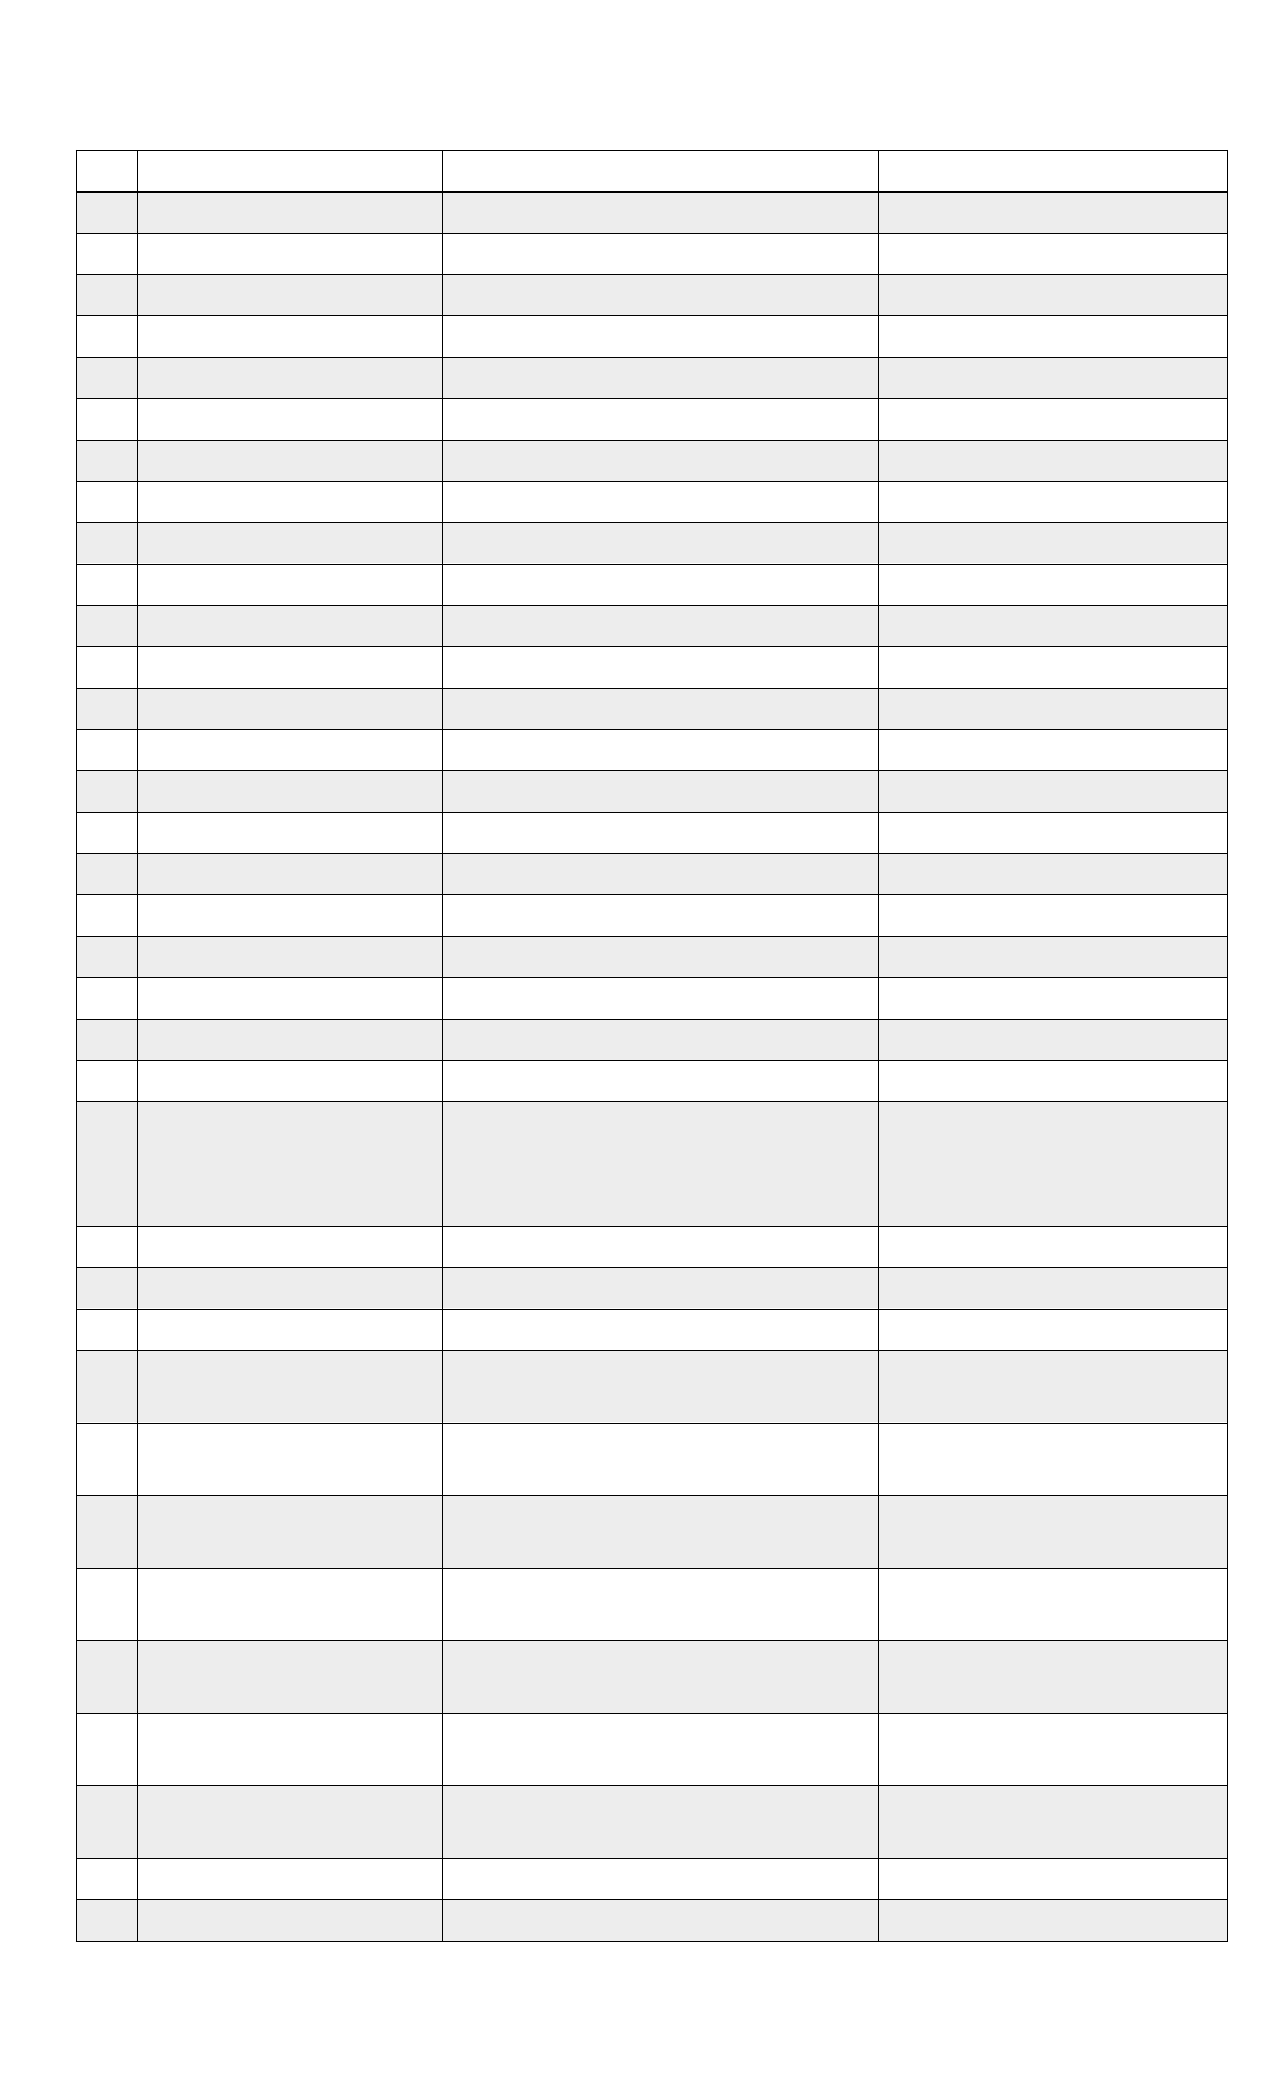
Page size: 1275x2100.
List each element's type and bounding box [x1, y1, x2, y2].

table_cell [138, 1268, 442, 1308]
table_cell [138, 234, 442, 274]
table_cell [138, 647, 442, 688]
table_cell [879, 606, 1227, 646]
table_cell [77, 1786, 137, 1858]
table_cell [138, 1496, 442, 1568]
table_cell [879, 771, 1227, 812]
table_cell [879, 441, 1227, 481]
table_cell [443, 606, 878, 646]
table_cell [77, 1268, 137, 1308]
table_cell [138, 1714, 442, 1785]
table_cell [879, 399, 1227, 439]
table_cell [879, 895, 1227, 936]
table_cell [443, 1061, 878, 1101]
table_cell [879, 1351, 1227, 1422]
table_cell [879, 193, 1227, 233]
table_cell [879, 275, 1227, 315]
table_cell [443, 854, 878, 894]
table_cell [138, 523, 442, 563]
table_cell [138, 1859, 442, 1899]
table_cell [77, 1569, 137, 1640]
table_cell [879, 358, 1227, 398]
table_cell [77, 1424, 137, 1495]
table_cell [879, 151, 1227, 191]
table_cell [443, 399, 878, 439]
table_cell [138, 854, 442, 894]
table_cell [77, 1900, 137, 1941]
table_cell [77, 1496, 137, 1568]
table_cell [879, 565, 1227, 605]
table_cell [138, 1227, 442, 1267]
table_cell [879, 1900, 1227, 1941]
table_cell [879, 689, 1227, 729]
table_cell [77, 730, 137, 770]
table_cell [443, 523, 878, 563]
table_cell [77, 1351, 137, 1422]
table_cell [879, 1859, 1227, 1899]
table_cell [879, 1641, 1227, 1713]
table_cell [443, 234, 878, 274]
table_cell [443, 1496, 878, 1568]
table_cell [77, 689, 137, 729]
table_cell [443, 647, 878, 688]
table_cell [77, 523, 137, 563]
table_cell [879, 1714, 1227, 1785]
table_cell [138, 151, 442, 191]
table_cell [443, 771, 878, 812]
table_cell [879, 937, 1227, 977]
table_cell [443, 730, 878, 770]
table_cell [77, 151, 137, 191]
table_cell [879, 1227, 1227, 1267]
table_cell [879, 1061, 1227, 1101]
table_cell [879, 1020, 1227, 1060]
table_cell [138, 771, 442, 812]
table_cell [443, 1310, 878, 1350]
table_cell [138, 1020, 442, 1060]
table_cell [443, 358, 878, 398]
table_cell [879, 1569, 1227, 1640]
table_cell [443, 1351, 878, 1422]
table_cell [77, 771, 137, 812]
table_cell [138, 275, 442, 315]
table_cell [879, 1786, 1227, 1858]
table_cell [138, 565, 442, 605]
table_cell [443, 1424, 878, 1495]
table_cell [443, 1900, 878, 1941]
table_cell [77, 647, 137, 688]
table_cell [138, 1310, 442, 1350]
table_cell [443, 978, 878, 1018]
table_cell [138, 895, 442, 936]
table_cell [77, 1102, 137, 1226]
table_cell [77, 1227, 137, 1267]
table_cell [77, 482, 137, 522]
table_cell [879, 978, 1227, 1018]
table_cell [879, 234, 1227, 274]
table_cell [138, 482, 442, 522]
table_cell [879, 482, 1227, 522]
table_cell [77, 441, 137, 481]
table_cell [77, 565, 137, 605]
table_cell [77, 813, 137, 853]
table_cell [77, 1641, 137, 1713]
table_cell [879, 1424, 1227, 1495]
table_cell [879, 730, 1227, 770]
table_cell [77, 358, 137, 398]
table_cell [77, 1020, 137, 1060]
table_cell [77, 1859, 137, 1899]
table_cell [138, 316, 442, 357]
table_cell [77, 895, 137, 936]
table_cell [138, 1102, 442, 1226]
table_cell [443, 1859, 878, 1899]
table_cell [443, 1569, 878, 1640]
table_cell [443, 1714, 878, 1785]
table_cell [138, 441, 442, 481]
table_cell [443, 151, 878, 191]
table_cell [77, 1714, 137, 1785]
table_cell [879, 813, 1227, 853]
table_cell [879, 1102, 1227, 1226]
table_cell [443, 813, 878, 853]
table_cell [138, 689, 442, 729]
table_cell [138, 937, 442, 977]
table_cell [879, 1268, 1227, 1308]
table_cell [879, 523, 1227, 563]
table_cell [138, 1569, 442, 1640]
table_cell [77, 937, 137, 977]
table_cell [443, 895, 878, 936]
table_cell [138, 1641, 442, 1713]
table_cell [77, 606, 137, 646]
table_cell [138, 1351, 442, 1422]
table_cell [138, 358, 442, 398]
table_cell [879, 854, 1227, 894]
table_cell [443, 1786, 878, 1858]
table_cell [77, 978, 137, 1018]
table_cell [138, 813, 442, 853]
table_cell [443, 1268, 878, 1308]
table_cell [138, 978, 442, 1018]
table_cell [879, 1496, 1227, 1568]
table_cell [443, 937, 878, 977]
table_cell [443, 1020, 878, 1060]
table_cell [443, 689, 878, 729]
table_cell [879, 316, 1227, 357]
table_cell [77, 854, 137, 894]
table_cell [77, 399, 137, 439]
table_cell [443, 275, 878, 315]
table_cell [77, 1310, 137, 1350]
table_cell [138, 1061, 442, 1101]
table_cell [443, 441, 878, 481]
table_cell [879, 647, 1227, 688]
table_cell [138, 1424, 442, 1495]
table_cell [77, 234, 137, 274]
table_cell [443, 482, 878, 522]
table_cell [443, 1227, 878, 1267]
table_cell [138, 399, 442, 439]
table_cell [138, 193, 442, 233]
table_cell [138, 606, 442, 646]
table_cell [77, 316, 137, 357]
table_cell [443, 1641, 878, 1713]
table_cell [77, 275, 137, 315]
table_cell [443, 1102, 878, 1226]
table_cell [77, 193, 137, 233]
table_cell [443, 565, 878, 605]
table_cell [879, 1310, 1227, 1350]
table_cell [138, 730, 442, 770]
table_cell [138, 1900, 442, 1941]
table_cell [443, 193, 878, 233]
table_cell [77, 1061, 137, 1101]
table_cell [138, 1786, 442, 1858]
table_cell [443, 316, 878, 357]
